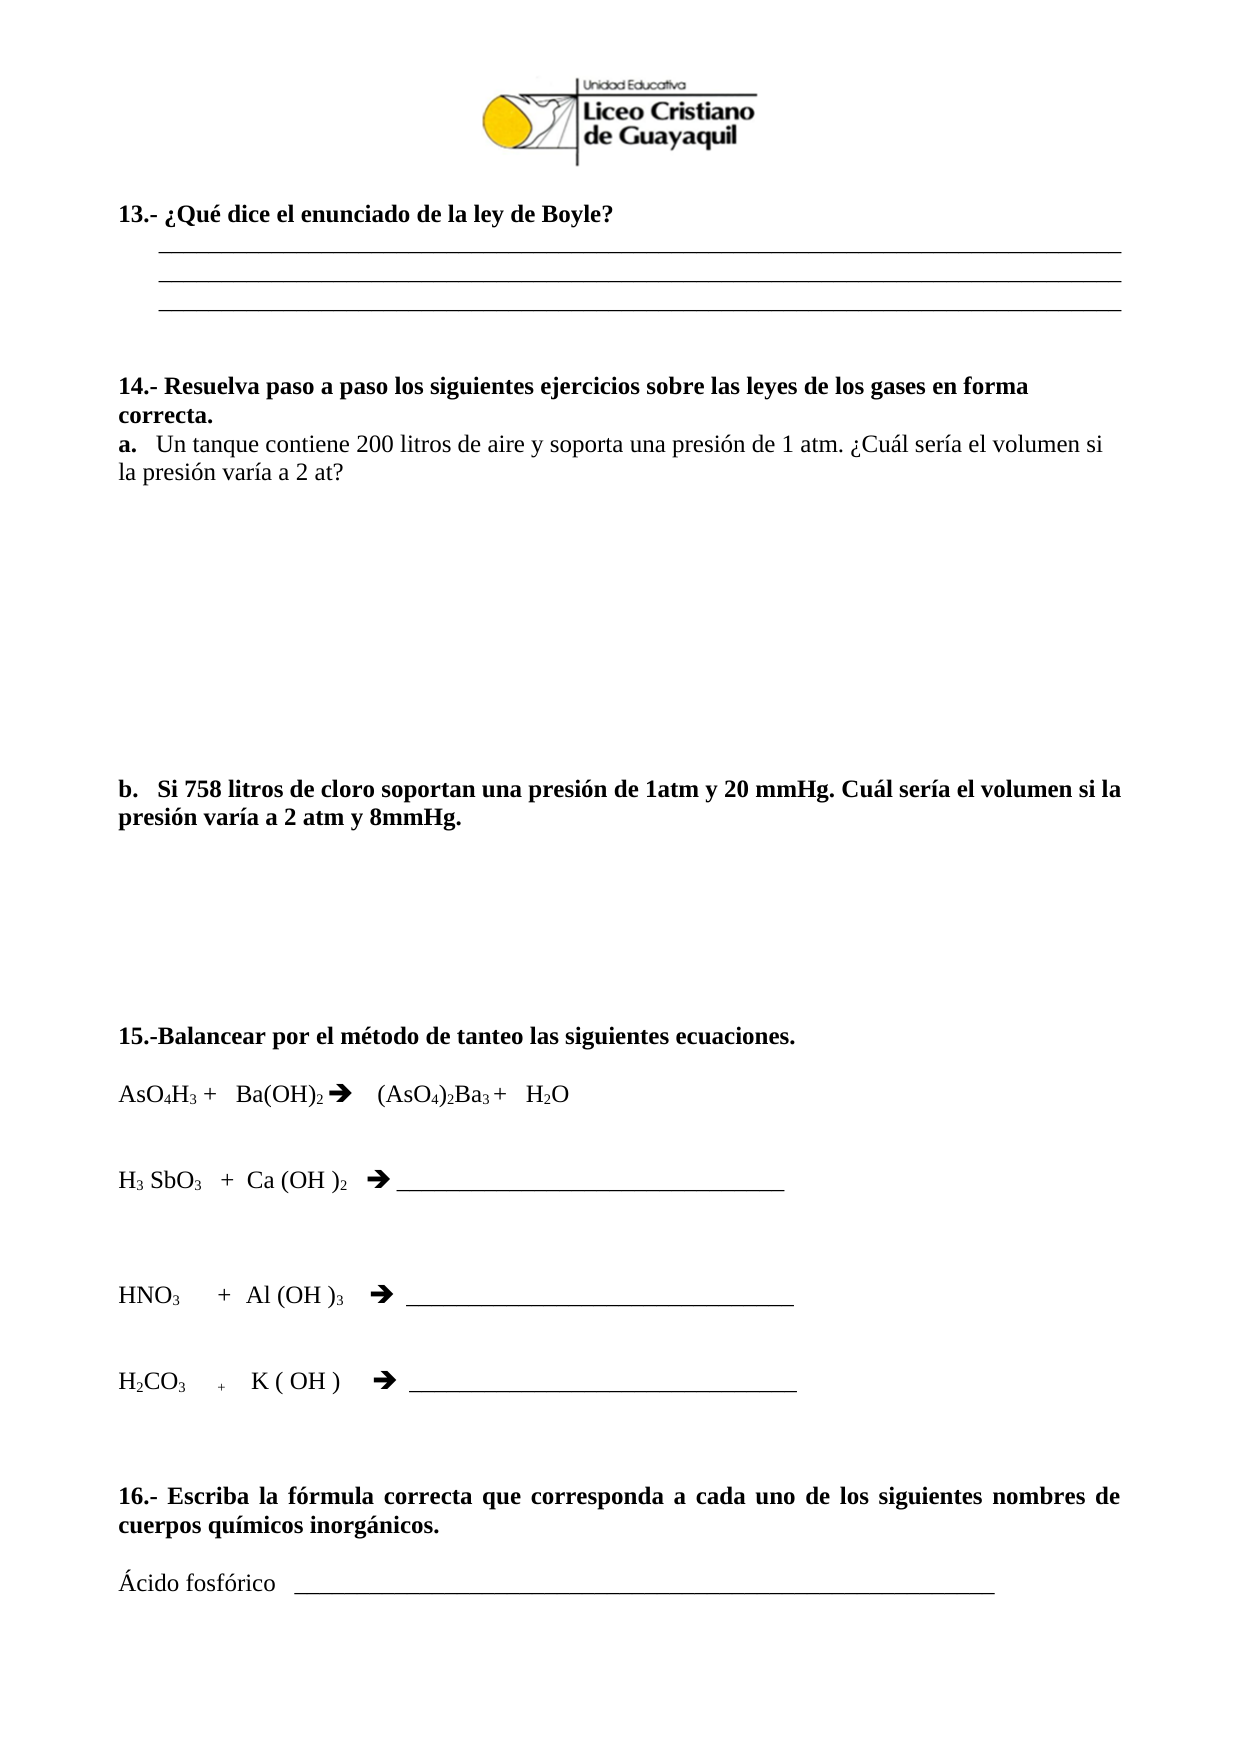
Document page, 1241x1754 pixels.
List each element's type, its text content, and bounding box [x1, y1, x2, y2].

picture [479, 73, 762, 170]
text b. Si 758 litros de cloro soportan una presión de 1atm y 20 mmHg. Cuál sería el volumen si la presión varía a 2 atm y 8mmHg. [118, 774, 1122, 831]
text _______________________________________________________________________________________________________________________________________________________________________________________________________________________________________ [159, 227, 1122, 314]
text H3 SbO3 + Ca (OH )2 _______________________________ [118, 1165, 1122, 1194]
text 13.- ¿Qué dice el enunciado de la ley de Boyle? [118, 199, 1122, 227]
text 15.-Balancear por el método de tanteo las siguientes ecuaciones. [118, 1021, 1122, 1050]
text 14.- Resuelva paso a paso los siguientes ejercicios sobre las leyes de los gases en forma correcta. [118, 371, 1122, 429]
text AsO4H3 + Ba(OH)2 (AsO4)2Ba3 + H2O [118, 1079, 1122, 1108]
text HNO3 + Al (OH )3 _______________________________ [118, 1280, 1122, 1309]
text a. Un tanque contiene 200 litros de aire y soporta una presión de 1 atm. ¿Cuál sería el volumen si la presión varía a 2 at? [118, 429, 1122, 486]
text H2CO3 + K ( OH ) _______________________________ [118, 1366, 1122, 1395]
text Ácido fosfórico ________________________________________________________ [118, 1568, 1122, 1596]
text 16.- Escriba la fórmula correcta que corresponda a cada uno de los siguientes nombres de cuerpos químicos inorgánicos. [118, 1481, 1122, 1539]
